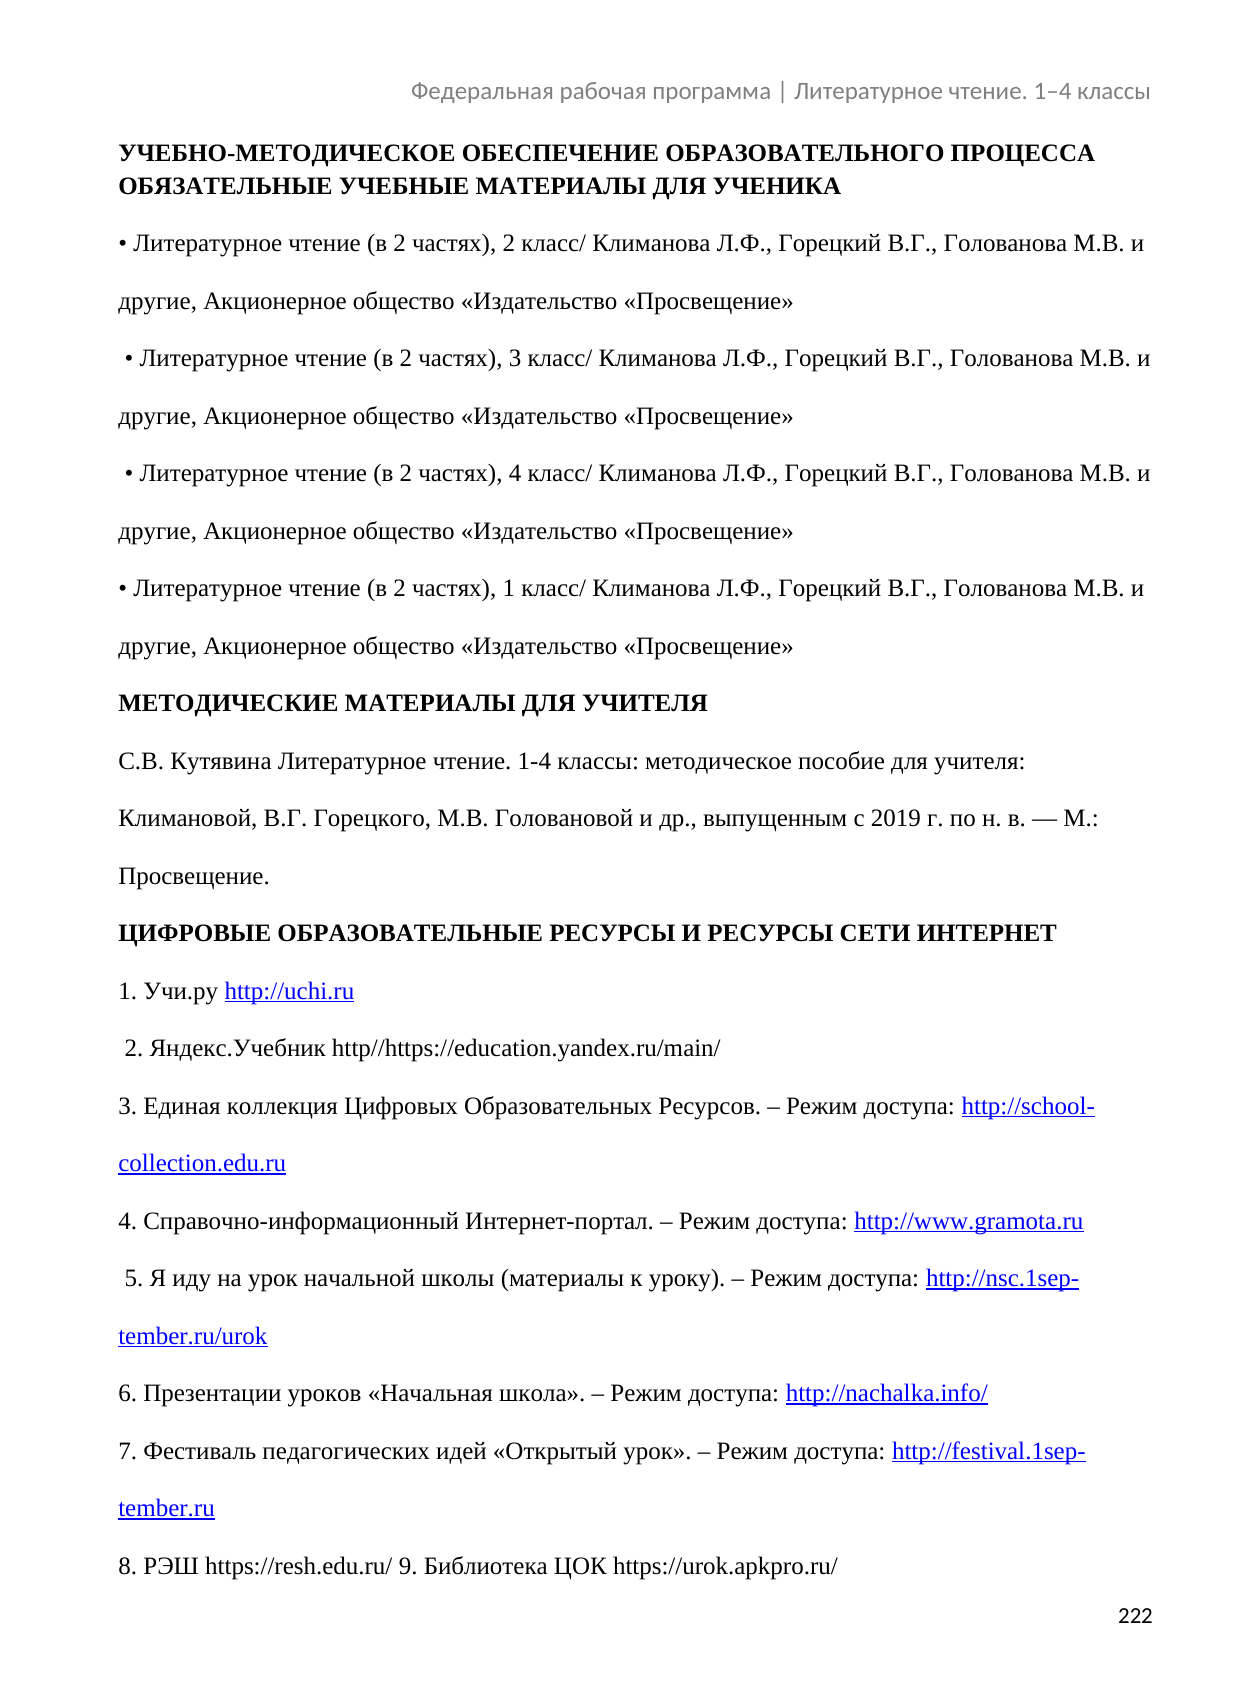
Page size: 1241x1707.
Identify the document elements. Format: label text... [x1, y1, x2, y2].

text • Литературное чтение (в 2 частях), 3 класс/ Климанова Л.Ф., Горецкий В.Г., Голованова М.В. и другие, Акционерное общество «Издательство «Просвещение» [118, 343, 1152, 430]
text 6. Презентации уроков «Начальная школа». – Режим доступа: http://nachalka.info/ [118, 1378, 1152, 1407]
text • Литературное чтение (в 2 частях), 1 класс/ Климанова Л.Ф., Горецкий В.Г., Голованова М.В. и другие, Акционерное общество «Издательство «Просвещение» [118, 573, 1152, 660]
text УЧЕБНО-МЕТОДИЧЕСКОЕ ОБЕСПЕЧЕНИЕ ОБРАЗОВАТЕЛЬНОГО ПРОЦЕССА [118, 138, 1152, 167]
text 2. Яндекс.Учебник http//https://education.yandex.ru/main/ [118, 1033, 1152, 1062]
text 8. РЭШ https://resh.edu.ru/ 9. Библиотека ЦОК https://urok.apkpro.ru/ [118, 1551, 1152, 1580]
text 3. Единая коллекция Цифровых Образовательных Ресурсов. – Режим доступа: http://school-collection.edu.ru [118, 1091, 1152, 1177]
text 4. Справочно-информационный Интернет-портал. – Режим доступа: http://www.gramota.ru [118, 1206, 1152, 1235]
text ЦИФРОВЫЕ ОБРАЗОВАТЕЛЬНЫЕ РЕСУРСЫ И РЕСУРСЫ СЕТИ ИНТЕРНЕТ [118, 918, 1152, 947]
text ​‌• Литературное чтение (в 2 частях), 2 класс/ Климанова Л.Ф., Горецкий В.Г., Голованова М.В. и другие, Акционерное общество «Издательство «Просвещение» [118, 228, 1152, 315]
text ОБЯЗАТЕЛЬНЫЕ УЧЕБНЫЕ МАТЕРИАЛЫ ДЛЯ УЧЕНИКА [118, 171, 1152, 200]
text ​‌‌МЕТОДИЧЕСКИЕ МАТЕРИАЛЫ ДЛЯ УЧИТЕЛЯ [118, 688, 1152, 717]
text • Литературное чтение (в 2 частях), 4 класс/ Климанова Л.Ф., Горецкий В.Г., Голованова М.В. и другие, Акционерное общество «Издательство «Просвещение» [118, 458, 1152, 545]
text 5. Я иду на урок начальной школы (материалы к уроку). – Режим доступа: http://nsc.1sep-tember.ru/urok [118, 1263, 1152, 1350]
text ​‌‌​С.В. Кутявина Литературное чтение. 1-4 классы: методическое пособие для учителя: Климановой, В.Г. Горецкого, М.В. Головановой и др., выпущенным с 2019 г. по н. в. — М.: Просвещение. [118, 746, 1152, 890]
text 7. Фестиваль педагогических идей «Открытый урок». – Режим доступа: http://festival.1sep-tember.ru [118, 1436, 1152, 1522]
text ​1. Учи.ру http://uchi.ru [118, 976, 1152, 1005]
